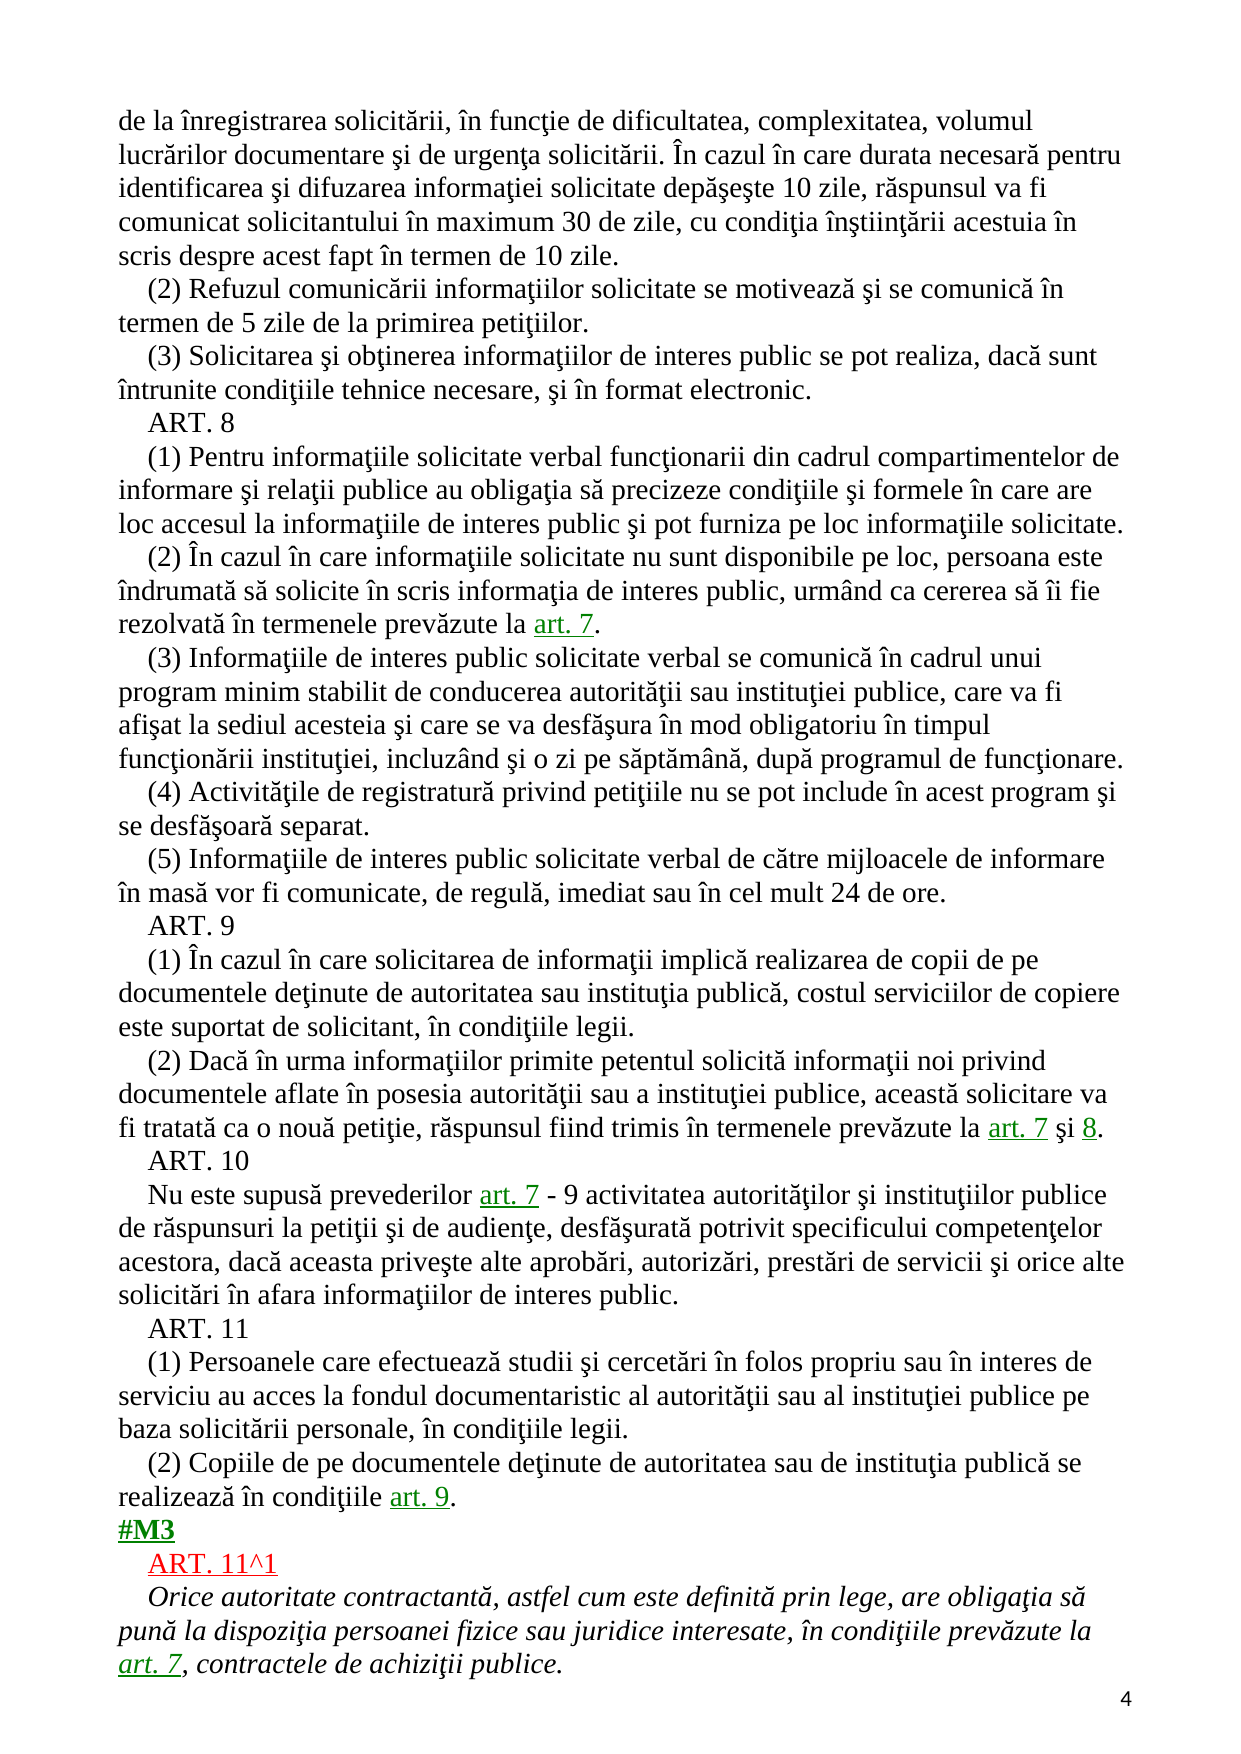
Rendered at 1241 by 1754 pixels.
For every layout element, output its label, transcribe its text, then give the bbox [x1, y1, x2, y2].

text #M3 [118, 1512, 1132, 1546]
text (2) Copiile de pe documentele deţinute de autoritatea sau de instituţia publică se realizează în condiţiile art. 9. [118, 1445, 1132, 1512]
text (1) Persoanele care efectuează studii şi cercetări în folos propriu sau în interes de serviciu au acces la fondul documentaristic al autorităţii sau al instituţiei publice pe baza solicitării personale, în condiţiile legii. [118, 1344, 1132, 1445]
text (1) Pentru informaţiile solicitate verbal funcţionarii din cadrul compartimentelor de informare şi relaţii publice au obligaţia să precizeze condiţiile şi formele în care are loc accesul la informaţiile de interes public şi pot furniza pe loc informaţiile solicitate. [118, 439, 1132, 539]
text (1) În cazul în care solicitarea de informaţii implică realizarea de copii de pe documentele deţinute de autoritatea sau instituţia publică, costul serviciilor de copiere este suportat de solicitant, în condiţiile legii. [118, 942, 1132, 1043]
text ART. 9 [118, 908, 1132, 942]
text ART. 11^1 [118, 1546, 1132, 1579]
text ART. 8 [118, 405, 1132, 439]
text (2) În cazul în care informaţiile solicitate nu sunt disponibile pe loc, persoana este îndrumată să solicite în scris informaţia de interes public, urmând ca cererea să îi fie rezolvată în termenele prevăzute la art. 7. [118, 539, 1132, 640]
text (3) Informaţiile de interes public solicitate verbal se comunică în cadrul unui program minim stabilit de conducerea autorităţii sau instituţiei publice, care va fi afişat la sediul acesteia şi care se va desfăşura în mod obligatoriu în timpul funcţionării instituţiei, incluzând şi o zi pe săptămână, după programul de funcţionare. [118, 640, 1132, 774]
text (2) Refuzul comunicării informaţiilor solicitate se motivează şi se comunică în termen de 5 zile de la primirea petiţiilor. [118, 271, 1132, 338]
text ART. 11 [118, 1311, 1132, 1344]
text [118, 103, 1132, 271]
text (3) Solicitarea şi obţinerea informaţiilor de interes public se pot realiza, dacă sunt întrunite condiţiile tehnice necesare, şi în format electronic. [118, 338, 1132, 405]
text Orice autoritate contractantă, astfel cum este definită prin lege, are obligaţia să pună la dispoziţia persoanei fizice sau juridice interesate, în condiţiile prevăzute la art. 7, contractele de achiziţii publice. [118, 1579, 1132, 1680]
text (5) Informaţiile de interes public solicitate verbal de către mijloacele de informare în masă vor fi comunicate, de regulă, imediat sau în cel mult 24 de ore. [118, 841, 1132, 908]
text ART. 10 [118, 1143, 1132, 1177]
text (2) Dacă în urma informaţiilor primite petentul solicită informaţii noi privind documentele aflate în posesia autorităţii sau a instituţiei publice, această solicitare va fi tratată ca o nouă petiţie, răspunsul fiind trimis în termenele prevăzute la art. 7 şi 8. [118, 1043, 1132, 1143]
text (4) Activităţile de registratură privind petiţiile nu se pot include în acest program şi se desfăşoară separat. [118, 774, 1132, 841]
text Nu este supusă prevederilor art. 7 - 9 activitatea autorităţilor şi instituţiilor publice de răspunsuri la petiţii şi de audienţe, desfăşurată potrivit specificului competenţelor acestora, dacă aceasta priveşte alte aprobări, autorizări, prestări de servicii şi orice alte solicitări în afara informaţiilor de interes public. [118, 1177, 1132, 1311]
